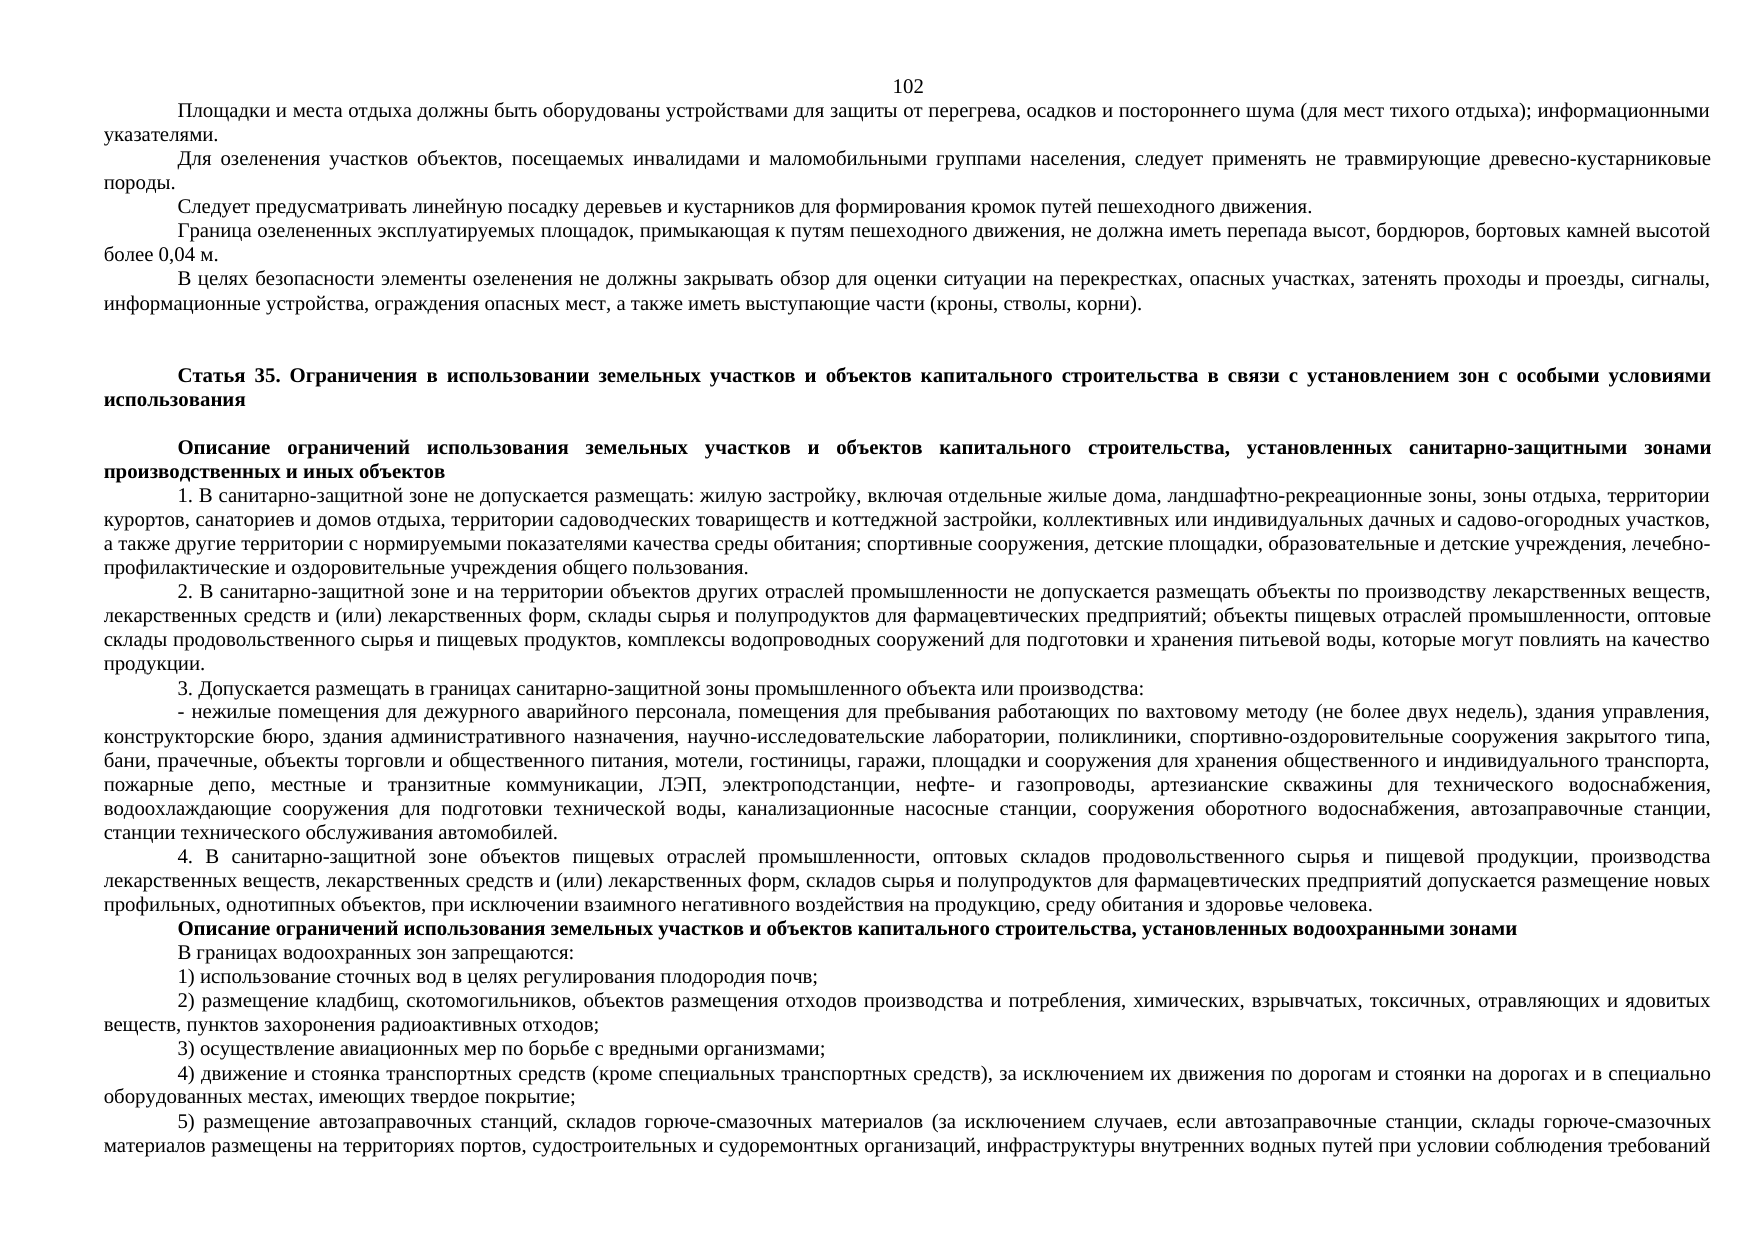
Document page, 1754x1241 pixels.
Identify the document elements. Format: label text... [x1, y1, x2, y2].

text 4. В санитарно-защитной зоне объектов пищевых отраслей промышленности, оптовых складов продовольственного сырья и пищевой продукции, производства лекарственных веществ, лекарственных средств и (или) лекарственных форм, складов сырья и полупродуктов для фармацевтических предприятий допускается размещение новых профильных, однотипных объектов, при исключении взаимного негативного воздействия на продукцию, среду обитания и здоровье человека. [103, 844, 1713, 916]
text Следует предусматривать линейную посадку деревьев и кустарников для формирования кромок путей пешеходного движения. [103, 194, 1713, 218]
text 3) осуществление авиационных мер по борьбе с вредными организмами; [103, 1036, 1713, 1060]
text Для озеленения участков объектов, посещаемых инвалидами и маломобильными группами населения, следует применять не травмирующие древесно-кустарниковые породы. [103, 146, 1713, 194]
text 1. В санитарно-защитной зоне не допускается размещать: жилую застройку, включая отдельные жилые дома, ландшафтно-рекреационные зоны, зоны отдыха, территории курортов, санаториев и домов отдыха, территории садоводческих товариществ и коттеджной застройки, коллективных или индивидуальных дачных и садово-огородных участков, а также другие территории с нормируемыми показателями качества среды обитания; спортивные сооружения, детские площадки, образовательные и детские учреждения, лечебно-профилактические и оздоровительные учреждения общего пользования. [103, 483, 1713, 579]
text В границах водоохранных зон запрещаются: [103, 940, 1713, 964]
text - нежилые помещения для дежурного аварийного персонала, помещения для пребывания работающих по вахтовому методу (не более двух недель), здания управления, конструкторские бюро, здания административного назначения, научно-исследовательские лаборатории, поликлиники, спортивно-оздоровительные сооружения закрытого типа, бани, прачечные, объекты торговли и общественного питания, мотели, гостиницы, гаражи, площадки и сооружения для хранения общественного и индивидуального транспорта, пожарные депо, местные и транзитные коммуникации, ЛЭП, электроподстанции, нефте- и газопроводы, артезианские скважины для технического водоснабжения, водоохлаждающие сооружения для подготовки технической воды, канализационные насосные станции, сооружения оборотного водоснабжения, автозаправочные станции, станции технического обслуживания автомобилей. [103, 699, 1713, 844]
text Описание ограничений использования земельных участков и объектов капитального строительства, установленных водоохранными зонами [103, 916, 1713, 940]
text 4) движение и стоянка транспортных средств (кроме специальных транспортных средств), за исключением их движения по дорогам и стоянки на дорогах и в специально оборудованных местах, имеющих твердое покрытие; [103, 1060, 1713, 1108]
text Статья 35. Ограничения в использовании земельных участков и объектов капитального строительства в связи с установлением зон с особыми условиями использования [103, 363, 1713, 411]
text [103, 1108, 1713, 1157]
text 1) использование сточных вод в целях регулирования плодородия почв; [103, 964, 1713, 988]
text Площадки и места отдыха должны быть оборудованы устройствами для защиты от перегрева, осадков и постороннего шума (для мест тихого отдыха); информационными указателями. [103, 98, 1713, 146]
text Граница озелененных эксплуатируемых площадок, примыкающая к путям пешеходного движения, не должна иметь перепада высот, бордюров, бортовых камней высотой более 0,04 м. [103, 218, 1713, 266]
text В целях безопасности элементы озеленения не должны закрывать обзор для оценки ситуации на перекрестках, опасных участках, затенять проходы и проезды, сигналы, информационные устройства, ограждения опасных мест, а также иметь выступающие части (кроны, стволы, корни). [103, 266, 1713, 314]
text 3. Допускается размещать в границах санитарно-защитной зоны промышленного объекта или производства: [103, 675, 1713, 699]
text 2) размещение кладбищ, скотомогильников, объектов размещения отходов производства и потребления, химических, взрывчатых, токсичных, отравляющих и ядовитых веществ, пунктов захоронения радиоактивных отходов; [103, 988, 1713, 1036]
text Описание ограничений использования земельных участков и объектов капитального строительства, установленных санитарно-защитными зонами производственных и иных объектов [103, 435, 1713, 483]
text 2. В санитарно-защитной зоне и на территории объектов других отраслей промышленности не допускается размещать объекты по производству лекарственных веществ, лекарственных средств и (или) лекарственных форм, склады сырья и полупродуктов для фармацевтических предприятий; объекты пищевых отраслей промышленности, оптовые склады продовольственного сырья и пищевых продуктов, комплексы водопроводных сооружений для подготовки и хранения питьевой воды, которые могут повлиять на качество продукции. [103, 579, 1713, 675]
